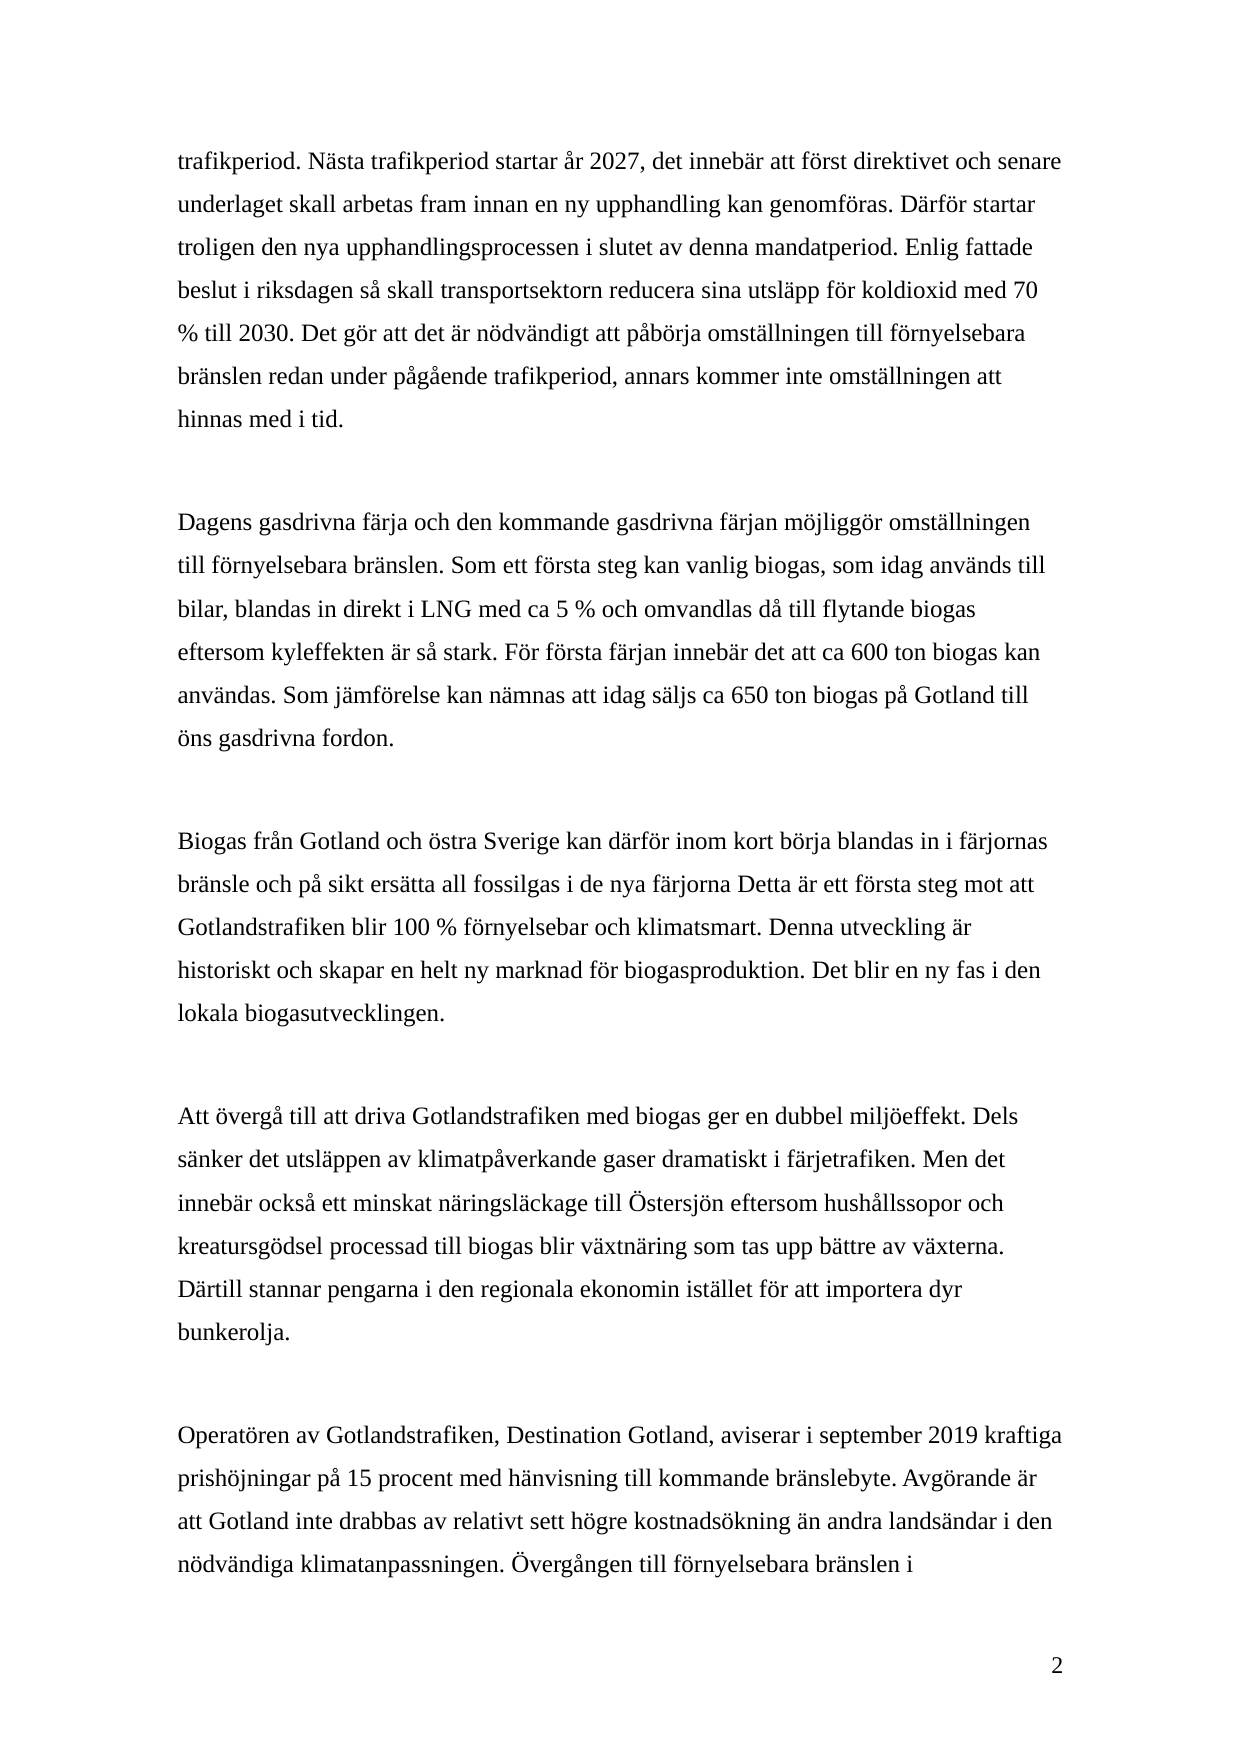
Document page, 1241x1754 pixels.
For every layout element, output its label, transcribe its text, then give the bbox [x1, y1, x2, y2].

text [177, 1420, 1063, 1578]
text Biogas från Gotland och östra Sverige kan därför inom kort börja blandas in i färjornas bränsle och på sikt ersätta all fossilgas i de nya färjorna Detta är ett första steg mot att Gotlandstrafiken blir 100 % förnyelsebar och klimatsmart. Denna utveckling är historiskt och skapar en helt ny marknad för biogasproduktion. Det blir en ny fas i den lokala biogasutvecklingen. [177, 826, 1063, 1027]
text Dagens gasdrivna färja och den kommande gasdrivna färjan möjliggör omställningen till förnyelsebara bränslen. Som ett första steg kan vanlig biogas, som idag används till bilar, blandas in direkt i LNG med ca 5 % och omvandlas då till flytande biogas eftersom kyleffekten är så stark. För första färjan innebär det att ca 600 ton biogas kan användas. Som jämförelse kan nämnas att idag säljs ca 650 ton biogas på Gotland till öns gasdrivna fordon. [177, 507, 1063, 752]
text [177, 146, 1063, 433]
text Att övergå till att driva Gotlandstrafiken med biogas ger en dubbel miljöeffekt. Dels sänker det utsläppen av klimatpåverkande gaser dramatiskt i färjetrafiken. Men det innebär också ett minskat näringsläckage till Östersjön eftersom hushållssopor och kreatursgödsel processad till biogas blir växtnäring som tas upp bättre av växterna. Därtill stannar pengarna i den regionala ekonomin istället för att importera dyr bunkerolja. [177, 1101, 1063, 1346]
